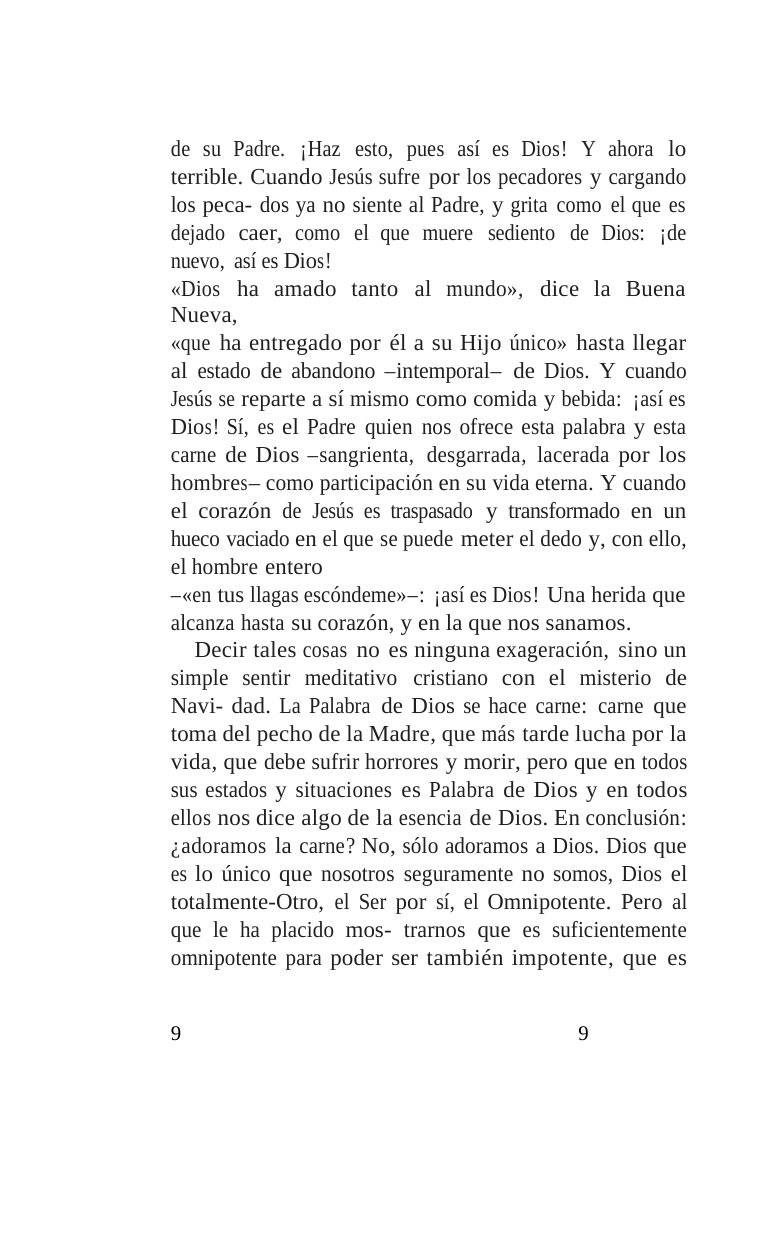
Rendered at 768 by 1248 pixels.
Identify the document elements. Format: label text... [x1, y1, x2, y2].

text «que ha entregado por él a su Hijo único» hasta llegar al estado de abandono –intemporal– de Dios. Y cuando Jesús se reparte a sí mismo como comida y bebida: ¡así es Dios! Sí, es el Padre quien nos ofrece esta palabra y esta carne de Dios –sangrienta, desgarrada, lacerada por los hombres– como participación en su vida eterna. Y cuando el corazón de Jesús es traspasado y transformado en un hueco vaciado en el que se puede meter el dedo y, con ello, el hombre entero [171, 329, 686, 579]
text de su Padre. ¡Haz esto, pues así es Dios! Y ahora lo terrible. Cuando Jesús sufre por los pecadores y cargando los peca- dos ya no siente al Padre, y grita como el que es dejado caer, como el que muere sediento de Dios: ¡de nuevo, así es Dios! [171, 135, 686, 273]
text –«en tus llagas escóndeme»–: ¡así es Dios! Una herida que alcanza hasta su corazón, y en la que nos sanamos. [171, 581, 686, 635]
text «Dios ha amado tanto al mundo», dice la Buena Nueva, [171, 275, 686, 328]
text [171, 637, 687, 970]
